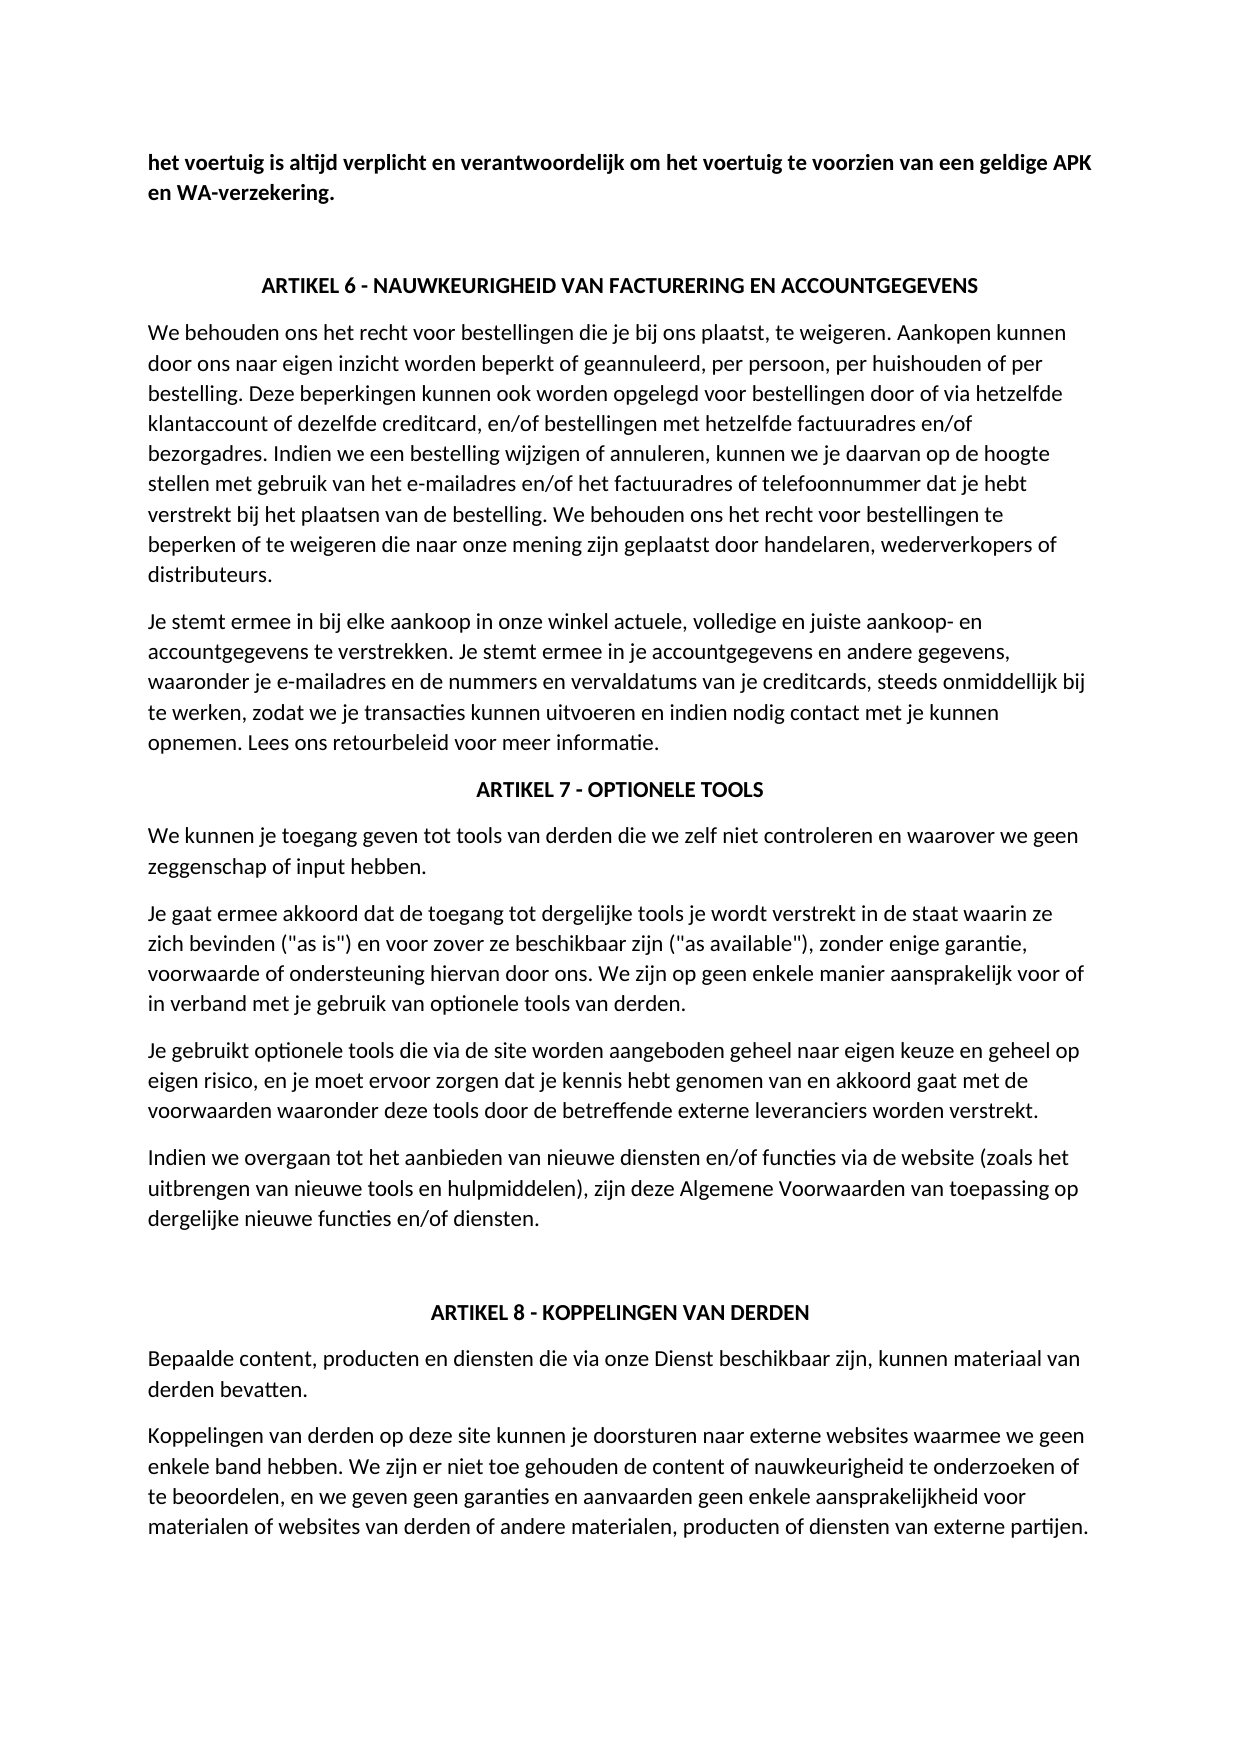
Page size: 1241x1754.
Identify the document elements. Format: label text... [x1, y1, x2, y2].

text We behouden ons het recht voor bestellingen die je bij ons plaatst, te weigeren. Aankopen kunnen door ons naar eigen inzicht worden beperkt of geannuleerd, per persoon, per huishouden of per bestelling. Deze beperkingen kunnen ook worden opgelegd voor bestellingen door of via hetzelfde klantaccount of dezelfde creditcard, en/of bestellingen met hetzelfde factuuradres en/of bezorgadres. Indien we een bestelling wijzigen of annuleren, kunnen we je daarvan op de hoogte stellen met gebruik van het e-mailadres en/of het factuuradres of telefoonnummer dat je hebt verstrekt bij het plaatsen van de bestelling. We behouden ons het recht voor bestellingen te beperken of te weigeren die naar onze mening zijn geplaatst door handelaren, wederverkopers of distributeurs. [148, 318, 1093, 588]
text Je gaat ermee akkoord dat de toegang tot dergelijke tools je wordt verstrekt in de staat waarin ze zich bevinden ("as is") en voor zover ze beschikbaar zijn ("as available"), zonder enige garantie, voorwaarde of ondersteuning hiervan door ons. We zijn op geen enkele manier aansprakelijk voor of in verband met je gebruik van optionele tools van derden. [148, 899, 1093, 1017]
text Indien we overgaan tot het aanbieden van nieuwe diensten en/of functies via de website (zoals het uitbrengen van nieuwe tools en hulpmiddelen), zijn deze Algemene Voorwaarden van toepassing op dergelijke nieuwe functies en/of diensten. [148, 1143, 1093, 1232]
text ARTIKEL 7 - OPTIONELE TOOLS [148, 775, 1093, 803]
text We kunnen je toegang geven tot tools van derden die we zelf niet controleren en waarover we geen zeggenschap of input hebben. [148, 822, 1093, 880]
text Koppelingen van derden op deze site kunnen je doorsturen naar externe websites waarmee we geen enkele band hebben. We zijn er niet toe gehouden de content of nauwkeurigheid te onderzoeken of te beoordelen, en we geven geen garanties en aanvaarden geen enkele aansprakelijkheid voor materialen of websites van derden of andere materialen, producten of diensten van externe partijen. [148, 1422, 1093, 1540]
text Bepaalde content, producten en diensten die via onze Dienst beschikbaar zijn, kunnen materiaal van derden bevatten. [148, 1344, 1093, 1403]
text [148, 148, 1093, 206]
text Je stemt ermee in bij elke aankoop in onze winkel actuele, volledige en juiste aankoop- en accountgegevens te verstrekken. Je stemt ermee in je accountgegevens en andere gegevens, waaronder je e-mailadres en de nummers en vervaldatums van je creditcards, steeds onmiddellijk bij te werken, zodat we je transacties kunnen uitvoeren en indien nodig contact met je kunnen opnemen. Lees ons retourbeleid voor meer informatie. [148, 607, 1093, 756]
text Je gebruikt optionele tools die via de site worden aangeboden geheel naar eigen keuze en geheel op eigen risico, en je moet ervoor zorgen dat je kennis hebt genomen van en akkoord gaat met de voorwaarden waaronder deze tools door de betreffende externe leveranciers worden verstrekt. [148, 1036, 1093, 1124]
text ARTIKEL 8 - KOPPELINGEN VAN DERDEN [148, 1298, 1093, 1326]
text ARTIKEL 6 - NAUWKEURIGHEID VAN FACTURERING EN ACCOUNTGEGEVENS [148, 272, 1093, 299]
